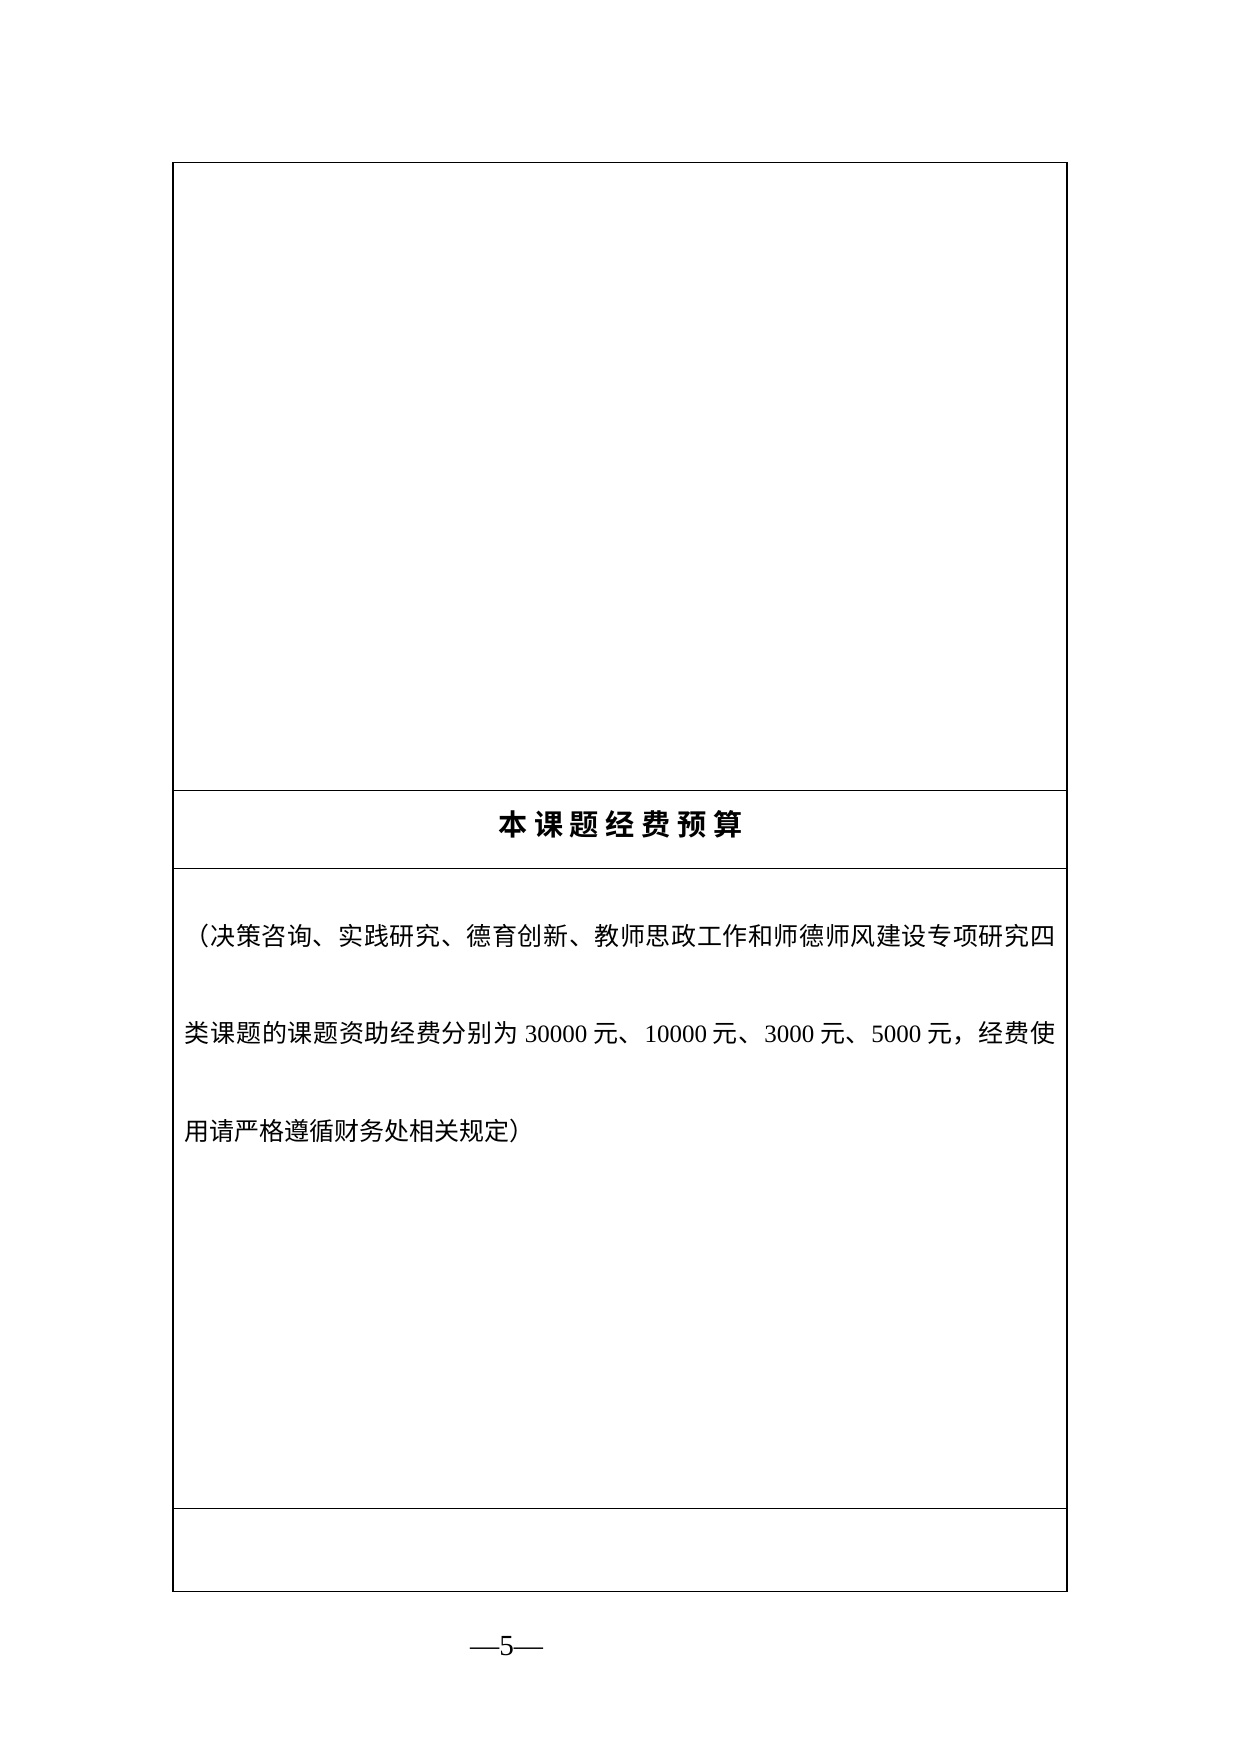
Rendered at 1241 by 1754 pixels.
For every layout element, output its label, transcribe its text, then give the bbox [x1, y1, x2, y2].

table_cell （决策咨询、实践研究、德育创新、教师思政工作和师德师风建设专项研究四类课题的课题资助经费分别为30000元、10000元、3000元、5000元，经费使用请严格遵循财务处相关规定） [174, 869, 1066, 1508]
table_cell 本 课 题 经 费 预 算 [174, 791, 1066, 868]
table_cell [174, 163, 1066, 789]
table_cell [174, 1509, 1066, 1591]
